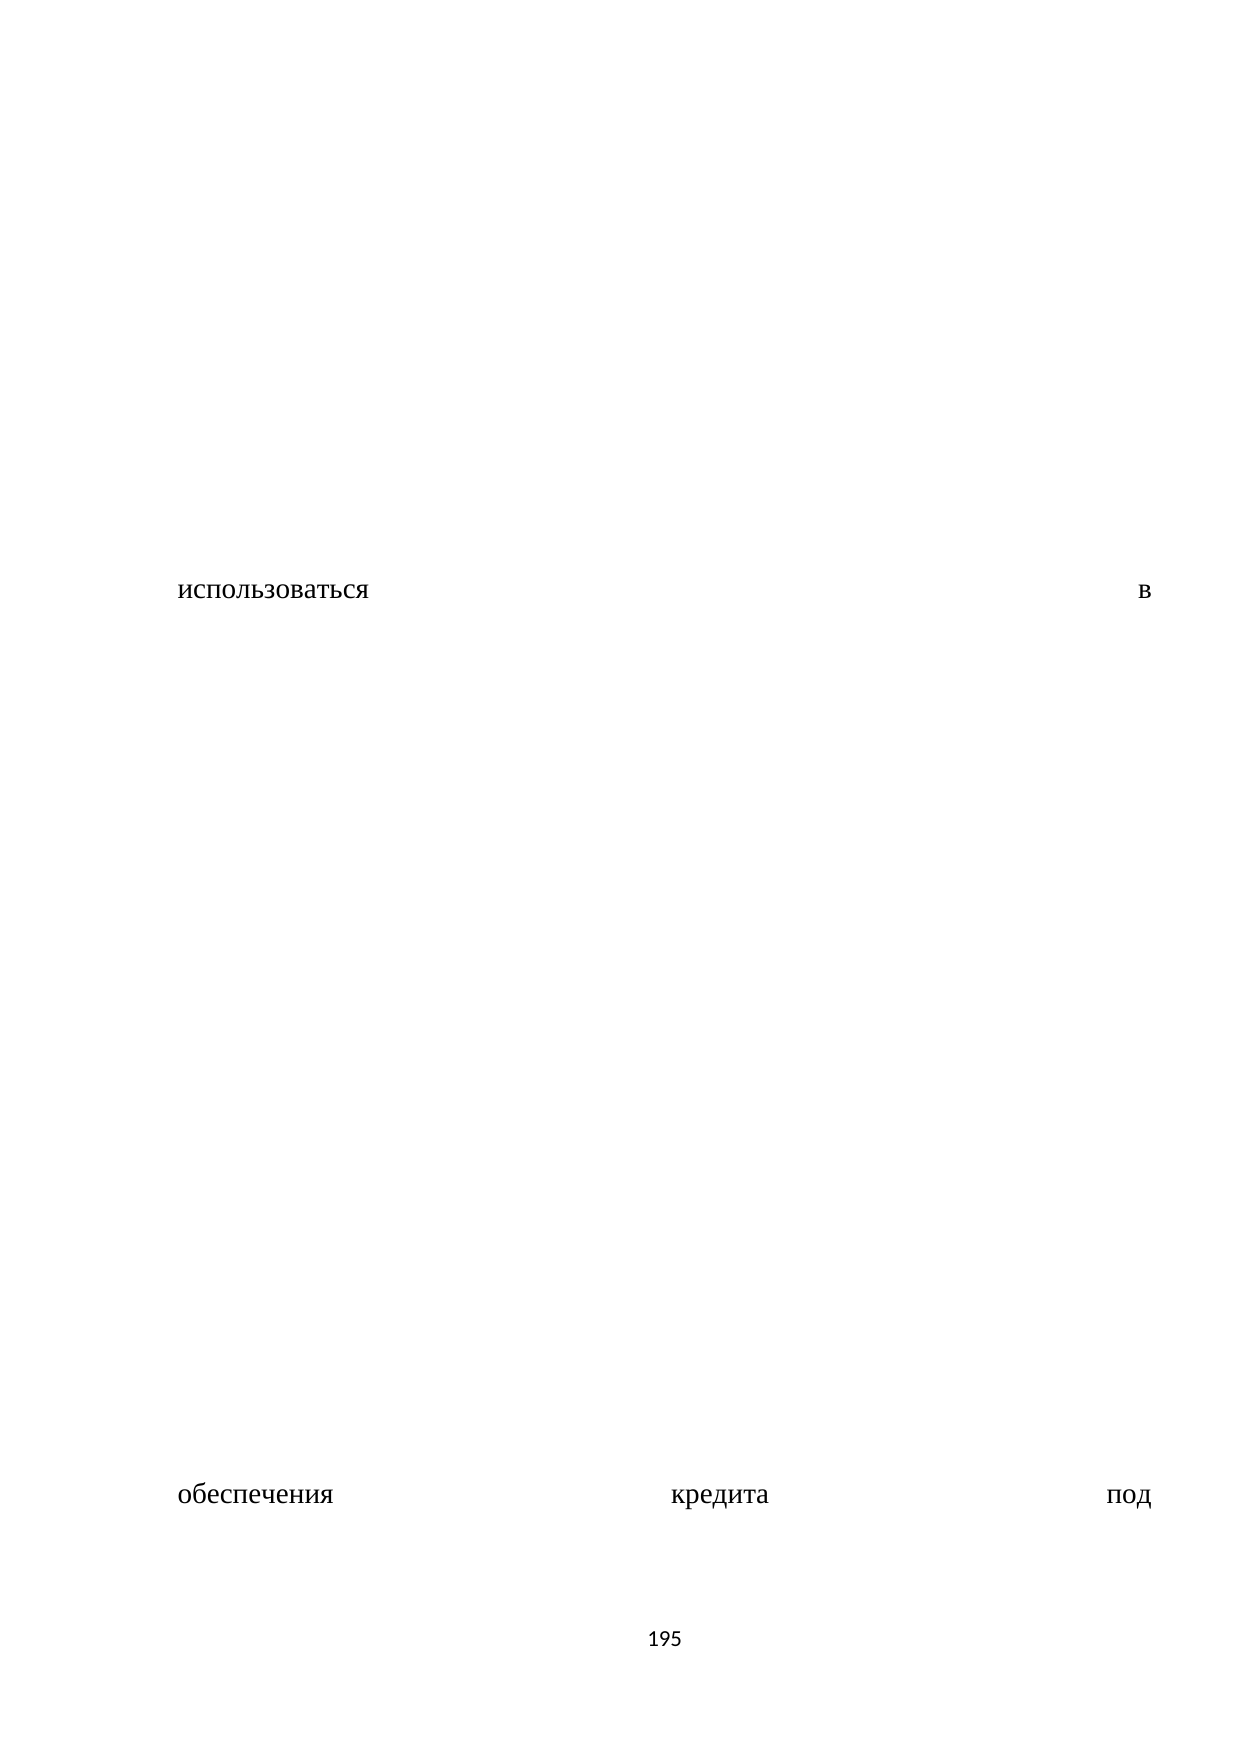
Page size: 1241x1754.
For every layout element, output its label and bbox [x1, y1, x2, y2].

text [177, 118, 1152, 1611]
